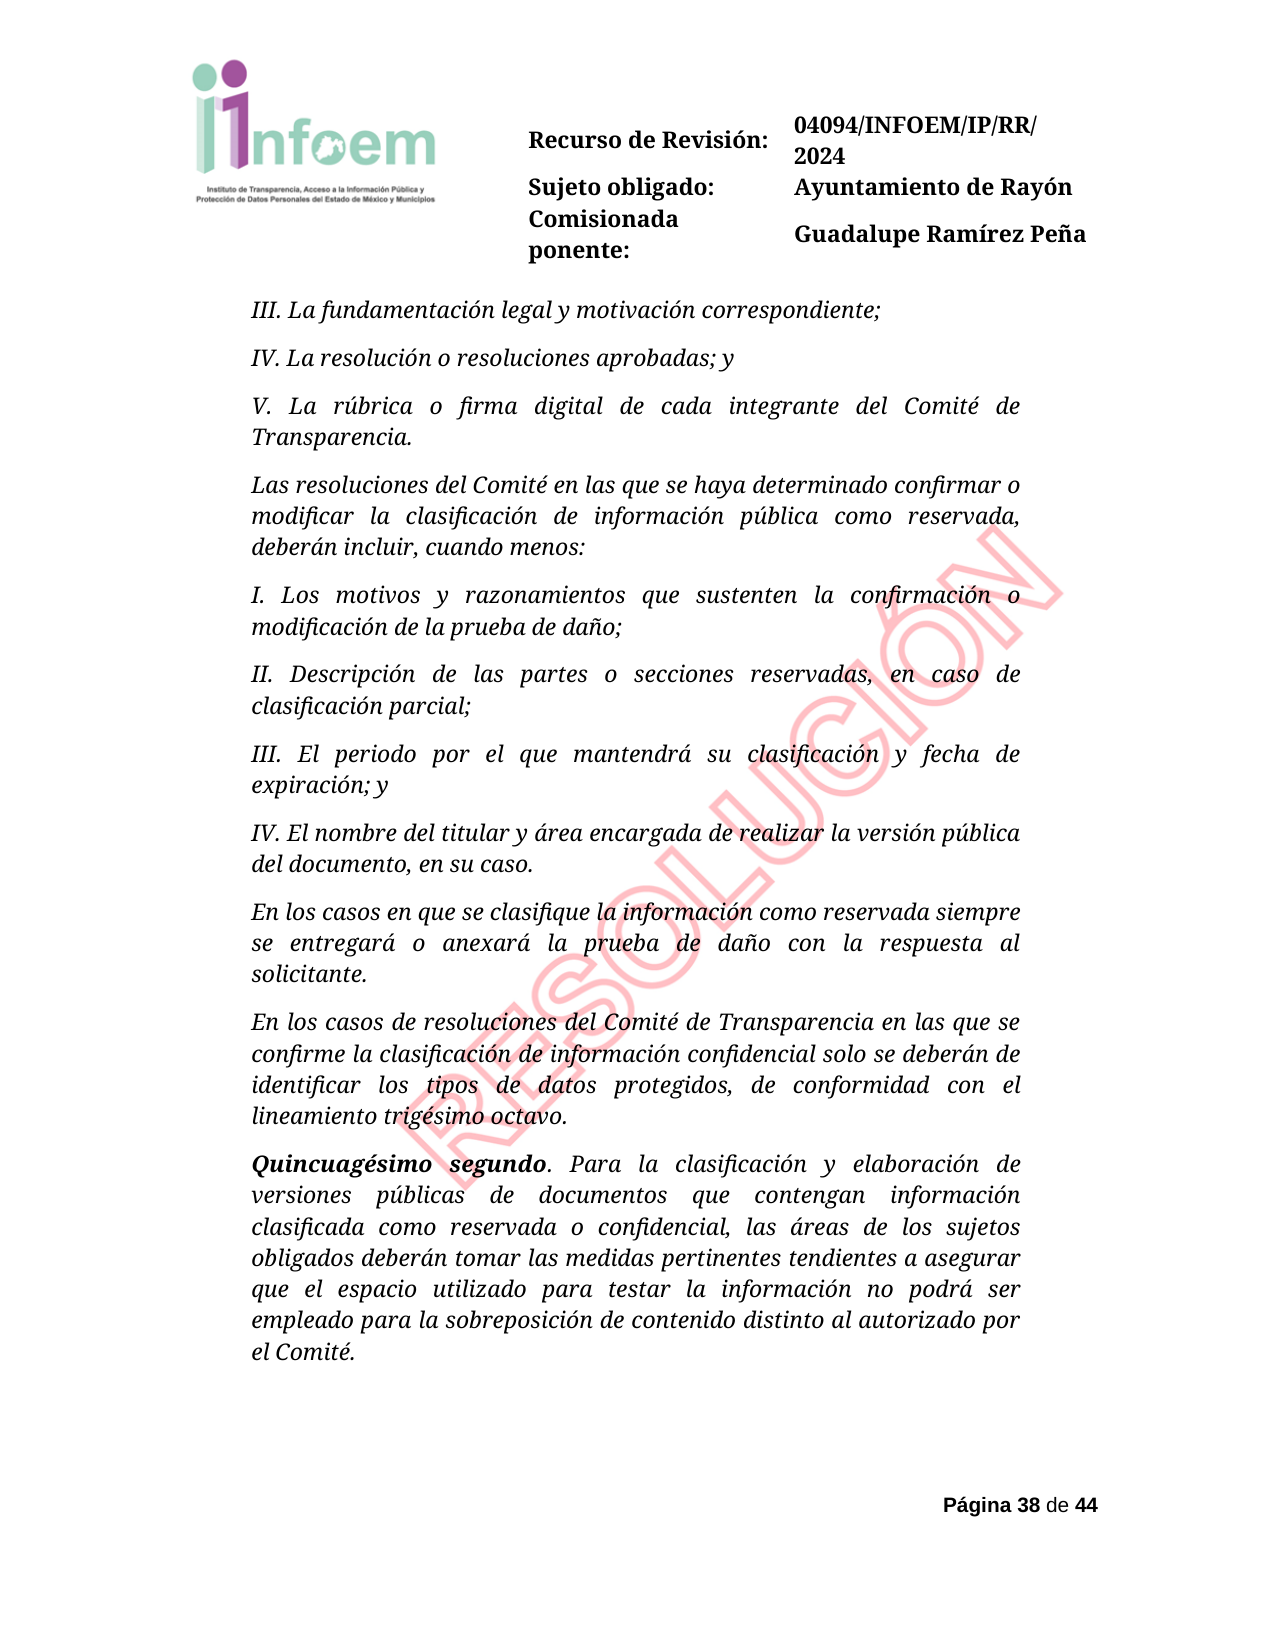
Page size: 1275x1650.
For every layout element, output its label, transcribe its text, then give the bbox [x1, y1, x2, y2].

picture [72, 0, 1275, 1650]
text III. El periodo por el que mantendrá su clasificación y fecha de expiración; y [251, 738, 1024, 800]
text En los casos en que se clasifique la información como reservada siempre se entregará o anexará la prueba de daño con la respuesta al solicitante. [251, 896, 1024, 990]
text V. La rúbrica o firma digital de cada integrante del Comité de Transparencia. [251, 390, 1024, 452]
text III. La fundamentación legal y motivación correspondiente; [251, 294, 1024, 325]
text En los casos de resoluciones del Comité de Transparencia en las que se confirme la clasificación de información confidencial solo se deberán de identificar los tipos de datos protegidos, de conformidad con el lineamiento trigésimo octavo. [251, 1006, 1024, 1131]
text Quincuagésimo segundo. Para la clasificación y elaboración de versiones públicas de documentos que contengan información clasificada como reservada o confidencial, las áreas de los sujetos obligados deberán tomar las medidas pertinentes tendientes a asegurar que el espacio utilizado para testar la información no podrá ser empleado para la sobreposición de contenido distinto al autorizado por el Comité. [251, 1148, 1024, 1367]
text Las resoluciones del Comité en las que se haya determinado confirmar o modificar la clasificación de información pública como reservada, deberán incluir, cuando menos: [251, 469, 1024, 563]
text II. Descripción de las partes o secciones reservadas, en caso de clasificación parcial; [251, 658, 1024, 721]
text IV. La resolución o resoluciones aprobadas; y [251, 342, 1024, 373]
text I. Los motivos y razonamientos que sustenten la confirmación o modificación de la prueba de daño; [251, 579, 1024, 642]
text IV. El nombre del titular y área encargada de realizar la versión pública del documento, en su caso. [251, 817, 1024, 879]
